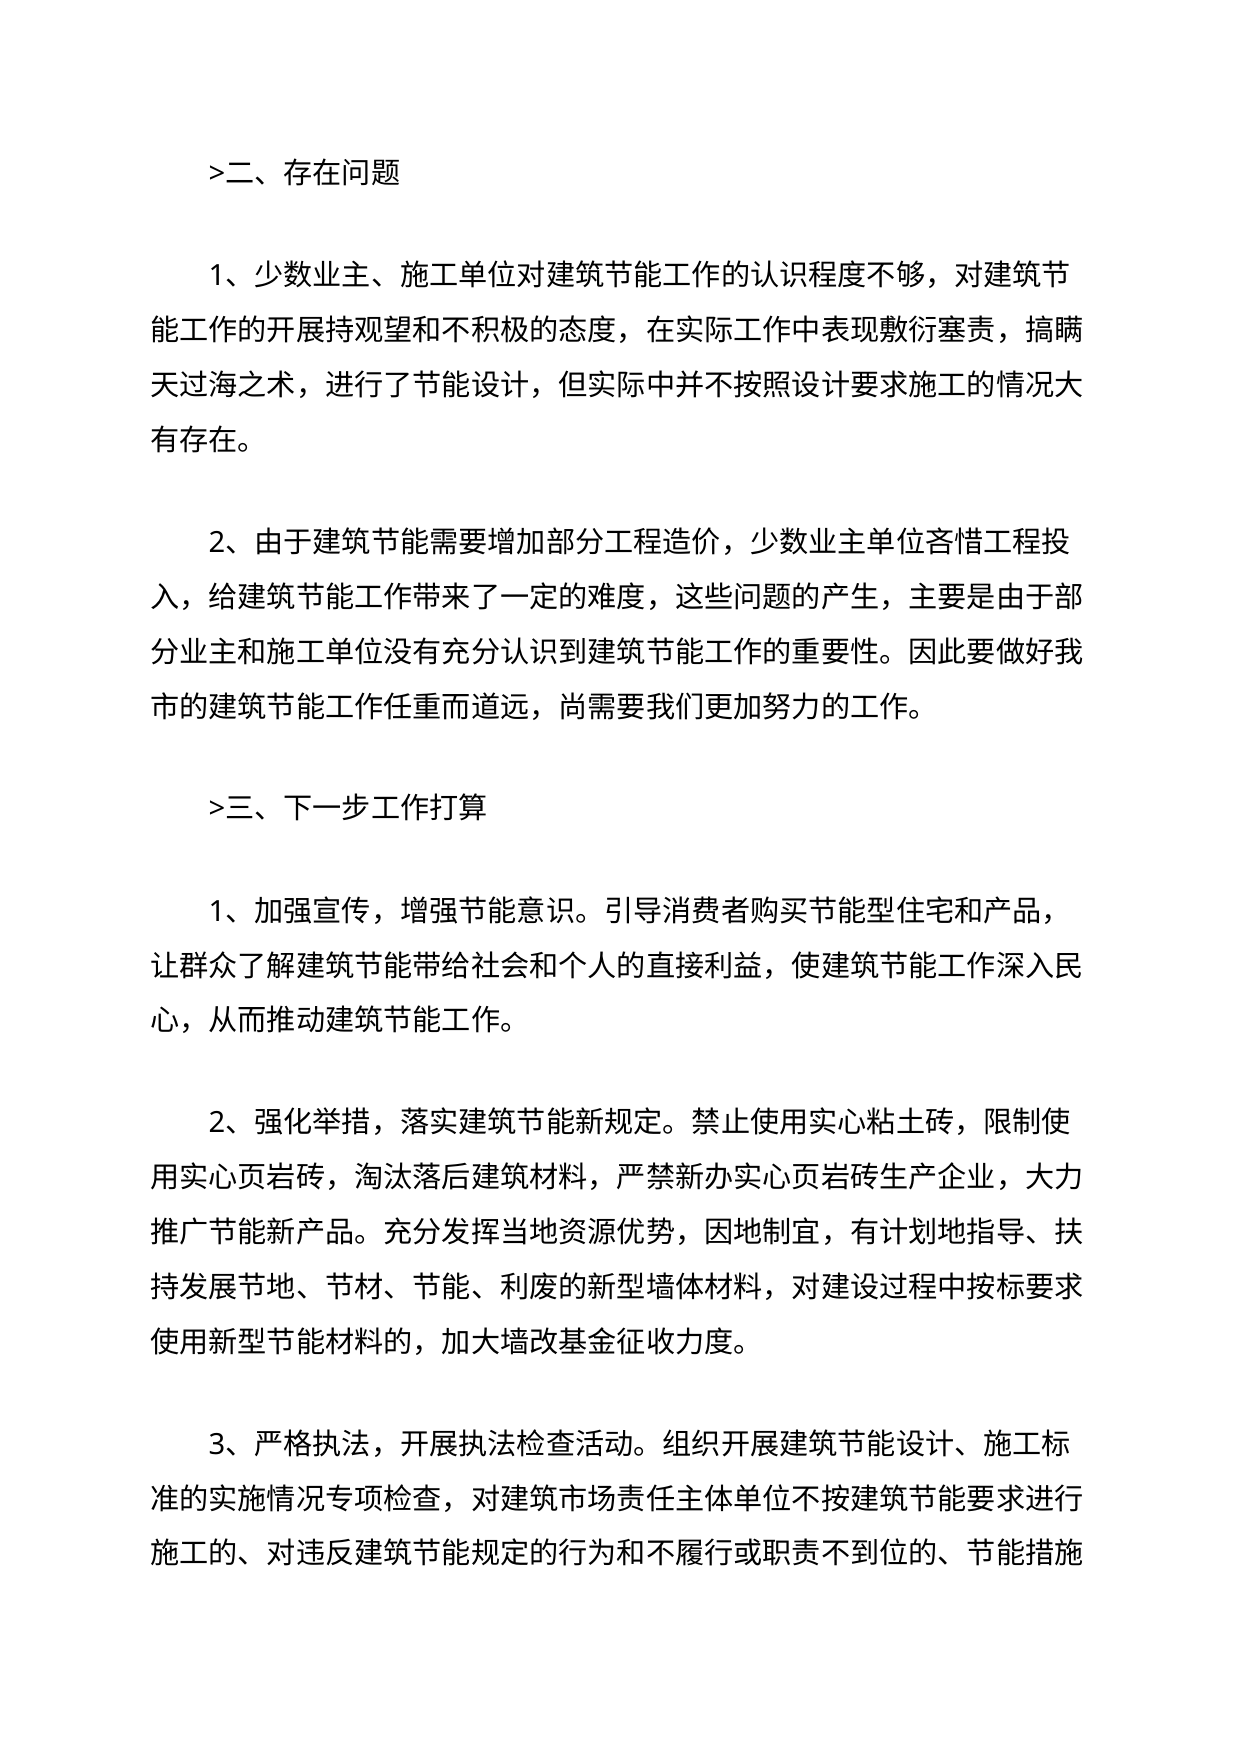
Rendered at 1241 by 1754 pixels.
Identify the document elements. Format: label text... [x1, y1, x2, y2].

text 1、少数业主、施工单位对建筑节能工作的认识程度不够，对建筑节能工作的开展持观望和不积极的态度，在实际工作中表现敷衍塞责，搞瞒天过海之术，进行了节能设计，但实际中并不按照设计要求施工的情况大有存在。 [150, 252, 1090, 459]
text 2、强化举措，落实建筑节能新规定。禁止使用实心粘土砖，限制使用实心页岩砖，淘汰落后建筑材料，严禁新办实心页岩砖生产企业，大力推广节能新产品。充分发挥当地资源优势，因地制宜，有计划地指导、扶持发展节地、节材、节能、利废的新型墙体材料，对建设过程中按标要求使用新型节能材料的，加大墙改基金征收力度。 [150, 1099, 1090, 1361]
text 2、由于建筑节能需要增加部分工程造价，少数业主单位吝惜工程投入，给建筑节能工作带来了一定的难度，这些问题的产生，主要是由于部分业主和施工单位没有充分认识到建筑节能工作的重要性。因此要做好我市的建筑节能工作任重而道远，尚需要我们更加努力的工作。 [150, 518, 1090, 726]
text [150, 1420, 1090, 1572]
text >三、下一步工作打算 [150, 785, 1090, 827]
text >二、存在问题 [150, 150, 1090, 192]
text 1、加强宣传，增强节能意识。引导消费者购买节能型住宅和产品，让群众了解建筑节能带给社会和个人的直接利益，使建筑节能工作深入民心，从而推动建筑节能工作。 [150, 887, 1090, 1039]
